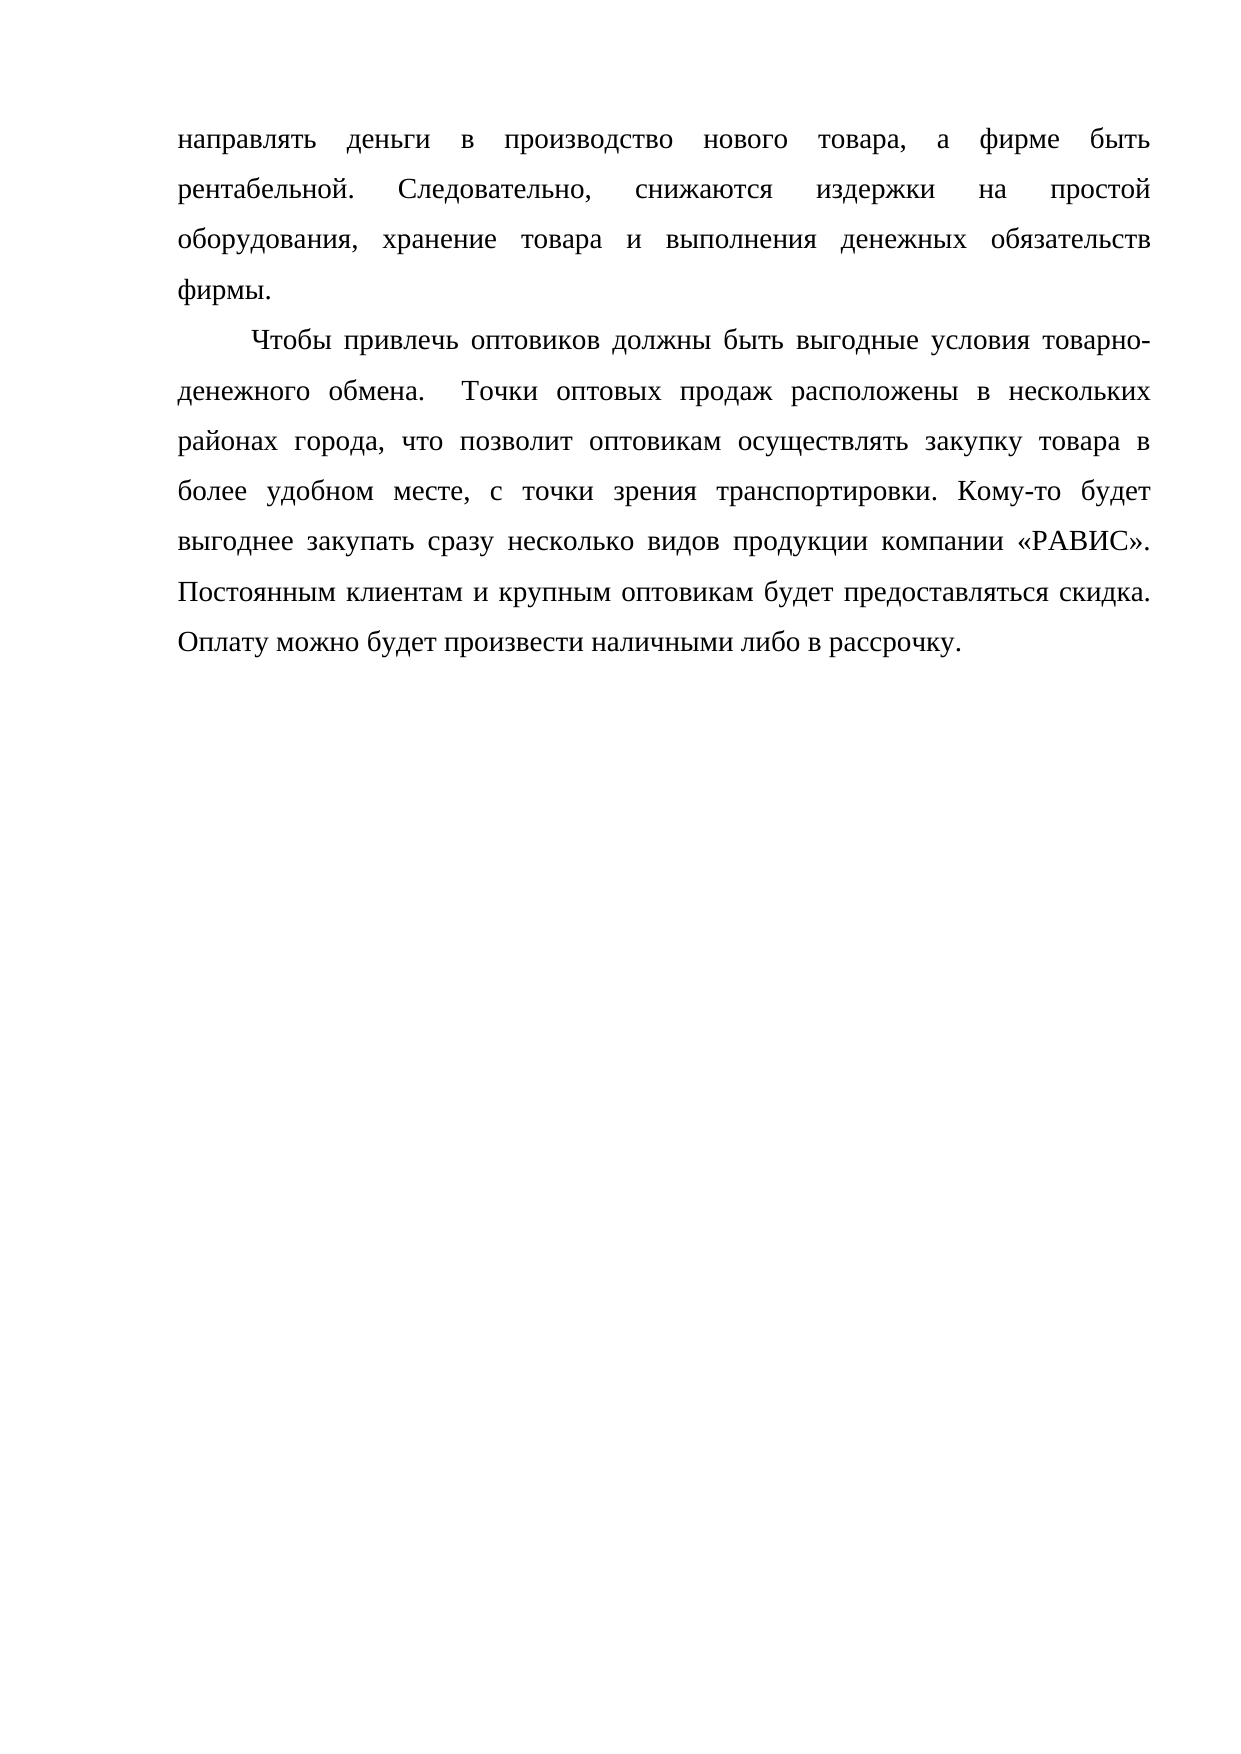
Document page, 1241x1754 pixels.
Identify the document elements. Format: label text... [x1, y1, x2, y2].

text Чтобы привлечь оптовиков должны быть выгодные условия товарно-денежного обмена. Точки оптовых продаж расположены в нескольких районах города, что позволит оптовикам осуществлять закупку товара в более удобном месте, с точки зрения транспортировки. Кому-то будет выгоднее закупать сразу несколько видов продукции компании «РАВИС». Постоянным клиентам и крупным оптовикам будет предоставляться скидка. Оплату можно будет произвести наличными либо в рассрочку. [177, 322, 1152, 658]
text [177, 121, 1152, 306]
